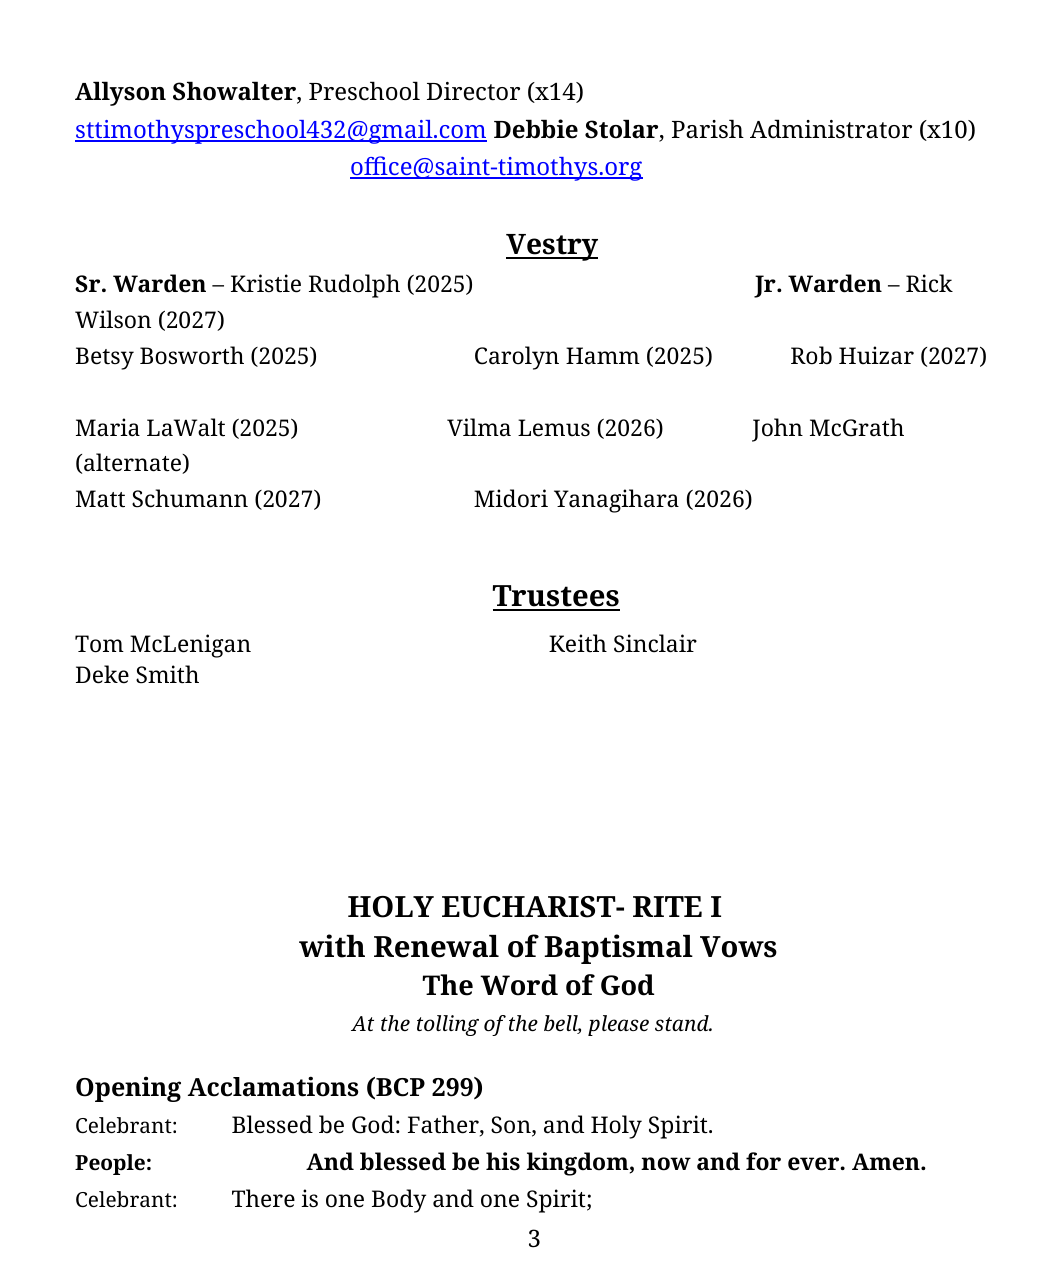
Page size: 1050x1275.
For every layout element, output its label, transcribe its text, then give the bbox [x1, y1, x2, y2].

text Trustees [75, 544, 1002, 615]
text Betsy Bosworth (2025) Carolyn Hamm (2025) Rob Huizar (2027) Maria LaWalt (2025) Vilma Lemus (2026) John McGrath (alternate) Matt Schumann (2027) Midori Yanagihara (2026) [75, 339, 993, 514]
text Vestry Sr. Warden – Kristie Rudolph (2025) Jr. Warden – Rick Wilson (2027) [75, 225, 1002, 335]
text Celebrant: Blessed be God: Father, Son, and Holy Spirit. [75, 1109, 1012, 1141]
text Opening Acclamations (BCP 299) [75, 1070, 1012, 1104]
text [75, 1146, 993, 1215]
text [75, 75, 993, 182]
text At the tolling of the bell, please stand. [75, 1009, 993, 1070]
text Tom McLenigan Keith Sinclair Deke Smith [75, 628, 993, 690]
text HOLY EUCHARIST- RITE I with Renewal of Baptismal Vows The Word of God [75, 887, 1002, 1003]
